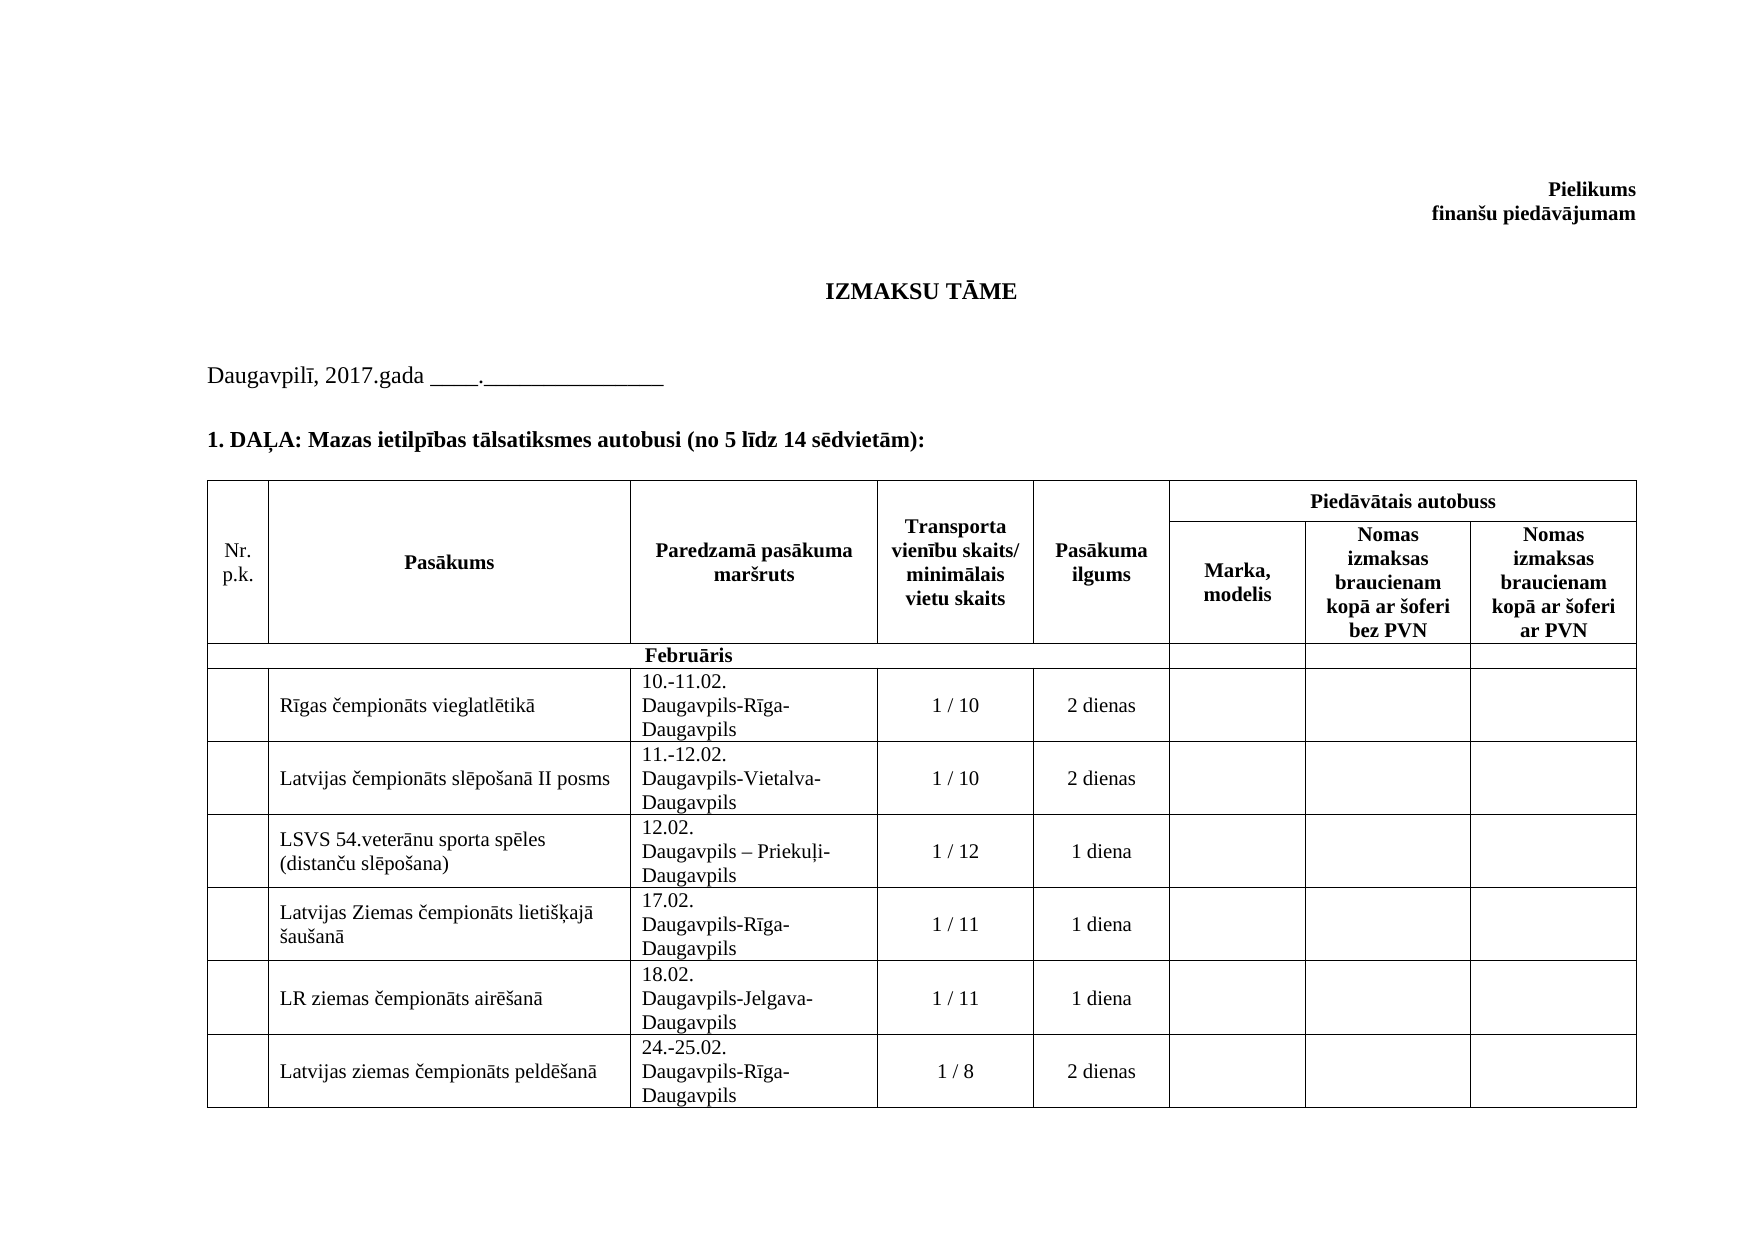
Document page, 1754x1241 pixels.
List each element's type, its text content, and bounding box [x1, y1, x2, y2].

table_header Transporta vienību skaits/ minimālais vietu skaits [878, 481, 1033, 642]
table_cell [208, 815, 268, 887]
text 1. DAĻA: Mazas ietilpības tālsatiksmes autobusi (no 5 līdz 14 sēdvietām): [207, 426, 1636, 453]
table_cell 1 diena [1034, 815, 1169, 887]
table_cell Februāris [208, 644, 1169, 667]
table_cell Latvijas ziemas čempionāts peldēšanā [269, 1035, 630, 1107]
table_header Pasākuma ilgums [1034, 481, 1169, 642]
table_cell [1306, 888, 1470, 960]
table_cell 1 diena [1034, 961, 1169, 1034]
table_cell Latvijas Ziemas čempionāts lietišķajā šaušanā [269, 888, 630, 960]
table_cell 18.02. Daugavpils-Jelgava-Daugavpils [631, 961, 877, 1034]
table_cell LSVS 54.veterānu sporta spēles (distanču slēpošana) [269, 815, 630, 887]
table_cell [1170, 815, 1305, 887]
table_cell [1170, 644, 1305, 667]
table_cell [1471, 644, 1636, 667]
table_cell [208, 742, 268, 814]
table_cell [1170, 1035, 1305, 1107]
table_cell [208, 1035, 268, 1107]
table_cell [1306, 1035, 1470, 1107]
table_cell 17.02. Daugavpils-Rīga-Daugavpils [631, 888, 877, 960]
table_cell [1306, 961, 1470, 1034]
table_cell Latvijas čempionāts slēpošanā II posms [269, 742, 630, 814]
table_cell [1471, 742, 1636, 814]
table_cell [208, 669, 268, 741]
table_cell [1471, 815, 1636, 887]
text Izmaksu tāme [207, 277, 1636, 304]
table_cell LR ziemas čempionāts airēšanā [269, 961, 630, 1034]
table_cell 1 / 11 [878, 888, 1033, 960]
table_header Piedāvātais autobuss [1170, 481, 1636, 521]
table_cell 1 / 12 [878, 815, 1033, 887]
table_cell 1 / 10 [878, 742, 1033, 814]
table_cell 1 diena [1034, 888, 1169, 960]
table_cell [1170, 888, 1305, 960]
table_header Nr. p.k. [208, 481, 268, 642]
table_cell Marka, modelis [1170, 522, 1305, 642]
table_cell [1170, 961, 1305, 1034]
table_cell [1306, 742, 1470, 814]
table_cell [1306, 815, 1470, 887]
table_header Pasākums [269, 481, 630, 642]
table_cell 12.02. Daugavpils – Priekuļi-Daugavpils [631, 815, 877, 887]
table_cell 1 / 11 [878, 961, 1033, 1034]
table_cell [1471, 888, 1636, 960]
table_cell 1 / 8 [878, 1035, 1033, 1107]
table_cell [1471, 961, 1636, 1034]
table_cell [1471, 669, 1636, 741]
text Pielikums finanšu piedāvājumam [207, 177, 1636, 225]
table_cell 24.-25.02. Daugavpils-Rīga-Daugavpils [631, 1035, 877, 1107]
table_cell [1170, 669, 1305, 741]
text Daugavpilī, 2017.gada ____._______________ [207, 361, 1636, 389]
table_cell [1306, 644, 1470, 667]
table_header Paredzamā pasākuma maršruts [631, 481, 877, 642]
table_cell Rīgas čempionāts vieglatlētikā [269, 669, 630, 741]
table_cell 2 dienas [1034, 1035, 1169, 1107]
table_cell 2 dienas [1034, 742, 1169, 814]
table_cell [208, 961, 268, 1034]
table_cell 10.-11.02. Daugavpils-Rīga-Daugavpils [631, 669, 877, 741]
table_cell Nomas izmaksas braucienam kopā ar šoferi ar PVN [1471, 522, 1636, 642]
table_cell [1306, 669, 1470, 741]
table_cell 1 / 10 [878, 669, 1033, 741]
table_cell 2 dienas [1034, 669, 1169, 741]
table_cell [208, 888, 268, 960]
table_cell [1170, 742, 1305, 814]
table_cell Nomas izmaksas braucienam kopā ar šoferi bez PVN [1306, 522, 1470, 642]
table_cell [1471, 1035, 1636, 1107]
table_cell 11.-12.02. Daugavpils-Vietalva-Daugavpils [631, 742, 877, 814]
